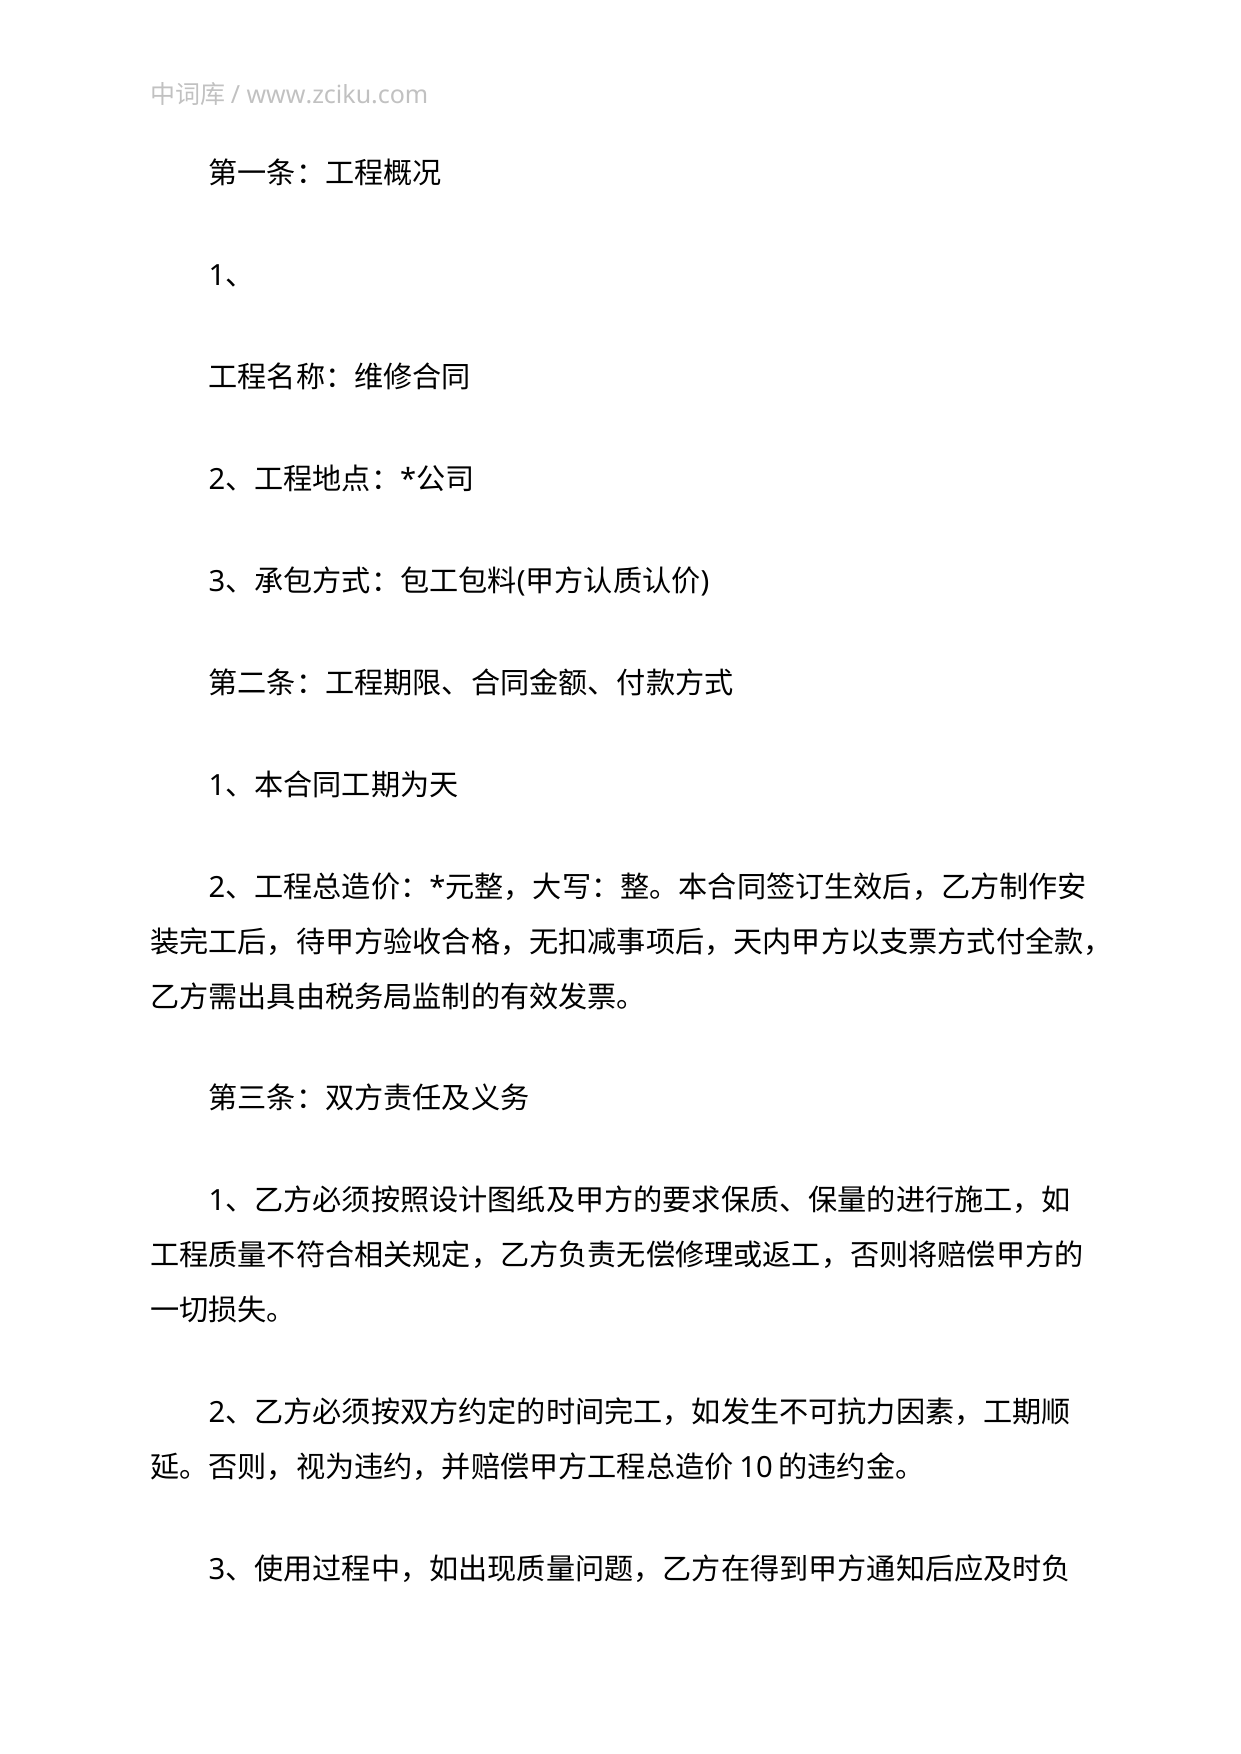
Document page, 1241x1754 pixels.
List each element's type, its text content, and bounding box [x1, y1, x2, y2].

text 2、工程地点：*公司 [150, 456, 1090, 498]
text 2、工程总造价：*元整，大写：整。本合同签订生效后，乙方制作安装完工后，待甲方验收合格，无扣减事项后，天内甲方以支票方式付全款，乙方需出具由税务局监制的有效发票。 [150, 863, 1090, 1015]
text 1、本合同工期为天 [150, 761, 1090, 804]
text 1、 [150, 252, 1090, 294]
text 2、乙方必须按双方约定的时间完工，如发生不可抗力因素，工期顺延。否则，视为违约，并赔偿甲方工程总造价10的违约金。 [150, 1388, 1090, 1486]
text 工程名称：维修合同 [150, 354, 1090, 396]
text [150, 1545, 1090, 1588]
text 第二条：工程期限、合同金额、付款方式 [150, 659, 1090, 702]
text 1、乙方必须按照设计图纸及甲方的要求保质、保量的进行施工，如工程质量不符合相关规定，乙方负责无偿修理或返工，否则将赔偿甲方的一切损失。 [150, 1177, 1090, 1329]
text 3、承包方式：包工包料(甲方认质认价) [150, 557, 1090, 600]
text 第三条：双方责任及义务 [150, 1075, 1090, 1117]
text 第一条：工程概况 [150, 150, 1090, 192]
